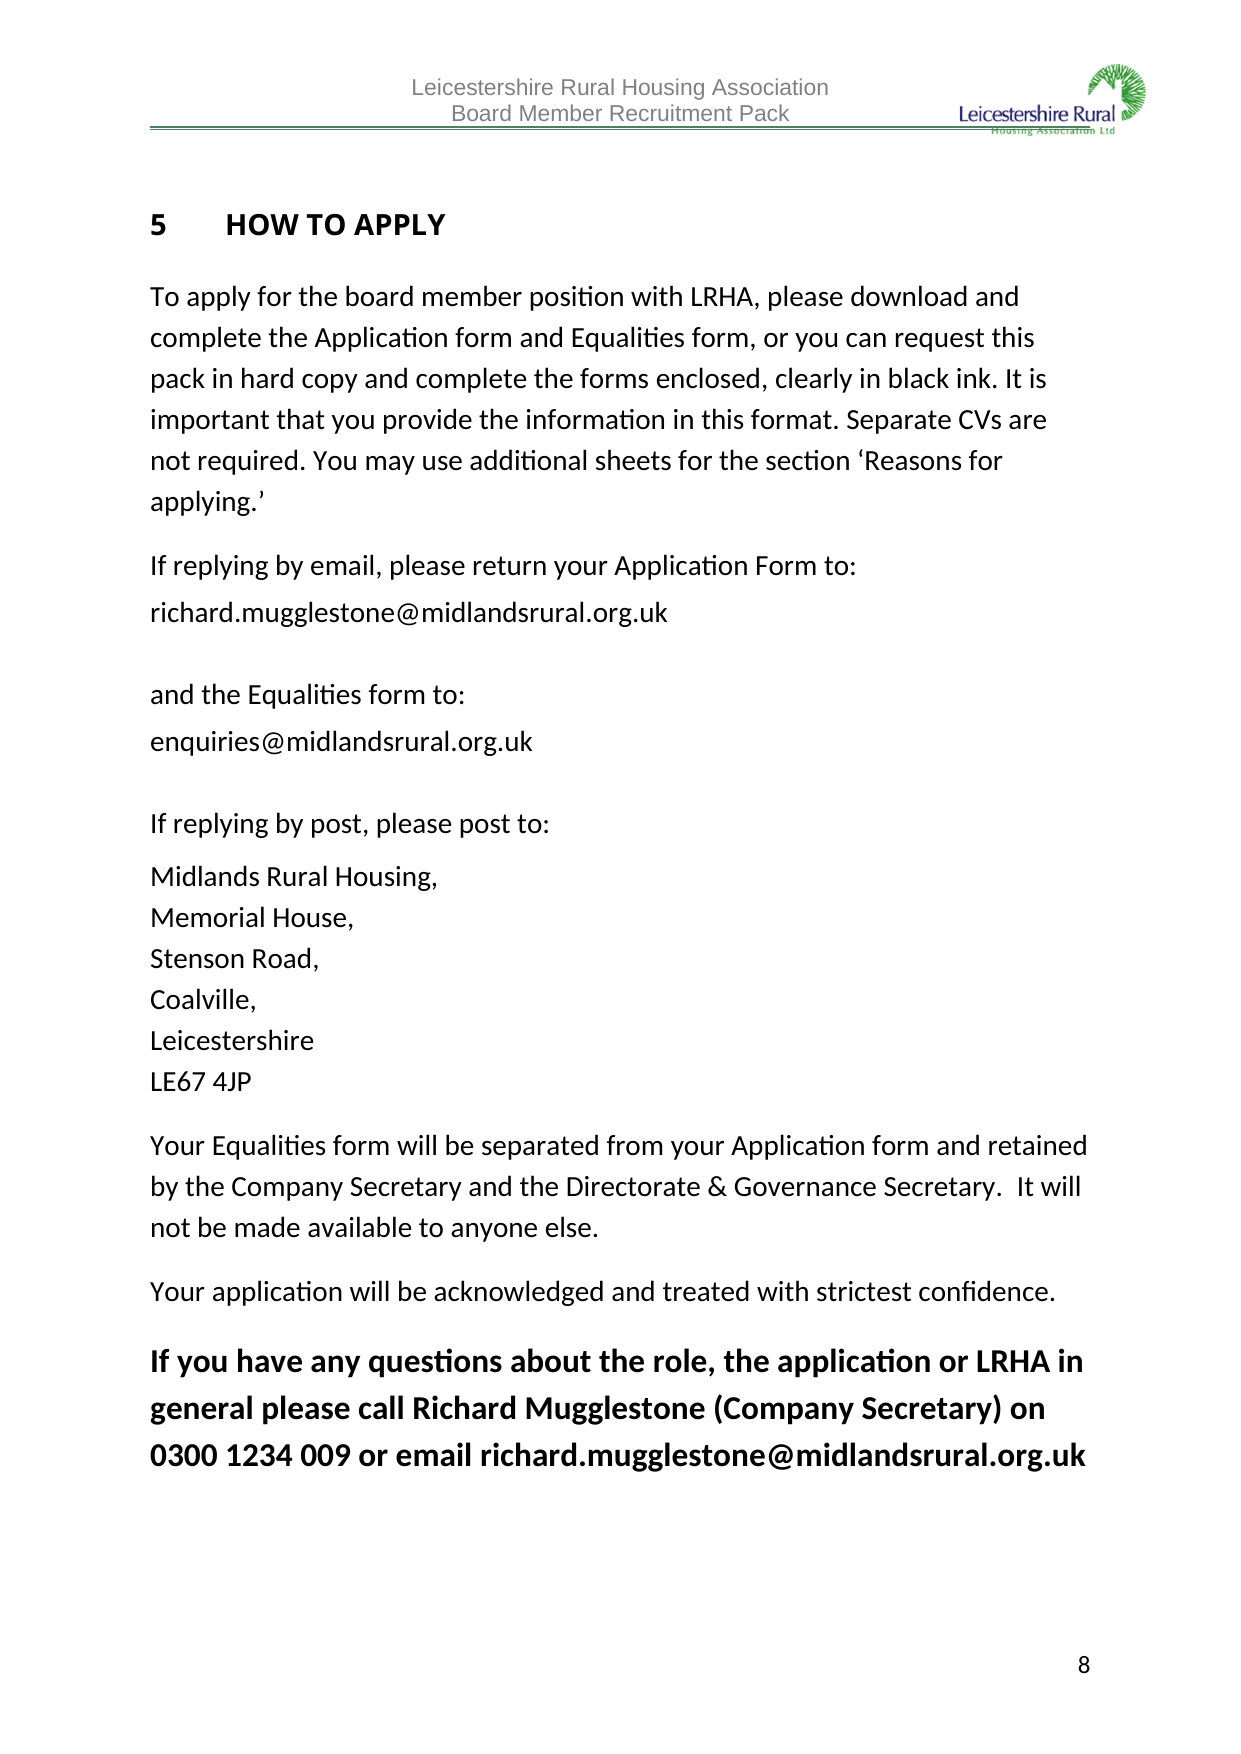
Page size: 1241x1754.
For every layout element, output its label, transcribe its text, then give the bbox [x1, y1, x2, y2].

text and the Equalities form to: [150, 676, 1090, 712]
picture [958, 64, 1150, 136]
text Stenson Road, [150, 940, 1090, 975]
text If you have any questions about the role, the application or LRHA in general please call Richard Mugglestone (Company Secretary) on 0300 1234 009 or email richard.mugglestone@midlandsrural.org.uk [150, 1340, 1090, 1474]
text Leicestershire [150, 1022, 1090, 1057]
text enquiries@midlandsrural.org.uk [150, 723, 1090, 759]
text Your application will be acknowledged and treated with strictest confidence. [150, 1273, 1090, 1309]
text Your Equalities form will be separated from your Application form and retained by the Company Secretary and the Directorate & Governance Secretary. It will not be made available to anyone else. [150, 1127, 1090, 1244]
text If replying by email, please return your Application Form to: [150, 547, 1090, 583]
text Midlands Rural Housing, [150, 858, 1090, 893]
text Coalville, [150, 981, 1090, 1016]
text To apply for the board member position with LRHA, please download and complete the Application form and Equalities form, or you can request this pack in hard copy and complete the forms enclosed, clearly in black ink. It is important that you provide the information in this format. Separate CVs are not required. You may use additional sheets for the section ‘Reasons for applying.’ [150, 278, 1090, 518]
text richard.mugglestone@midlandsrural.org.uk [150, 594, 1090, 630]
text LE67 4JP [150, 1063, 1090, 1098]
text 5 HOW TO APPLY [150, 204, 1090, 244]
text Memorial House, [150, 899, 1090, 934]
text If replying by post, please post to: [150, 805, 1090, 841]
